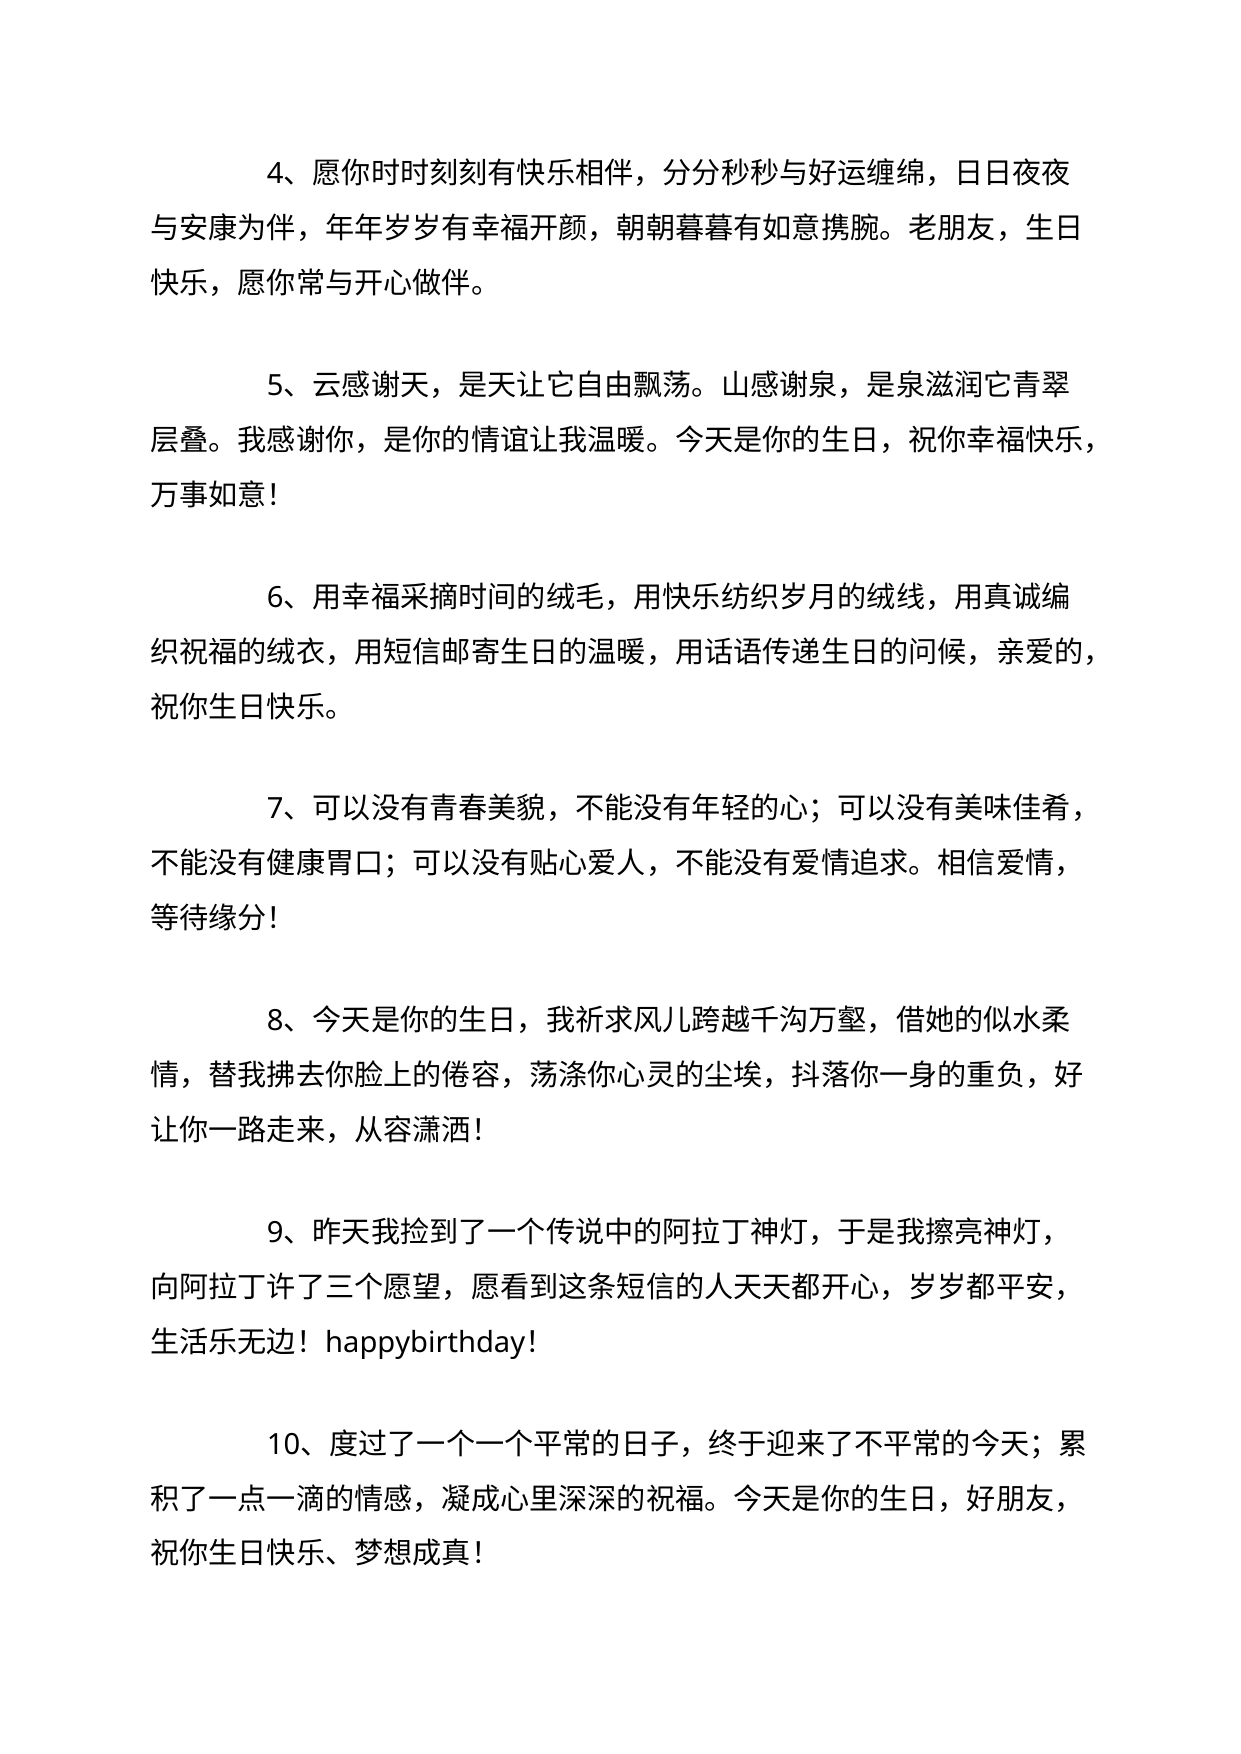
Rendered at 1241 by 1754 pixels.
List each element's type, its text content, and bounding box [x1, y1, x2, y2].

text 10、度过了一个一个平常的日子，终于迎来了不平常的今天；累积了一点一滴的情感，凝成心里深深的祝福。今天是你的生日，好朋友，祝你生日快乐、梦想成真！ [150, 1420, 1090, 1572]
text 9、昨天我捡到了一个传说中的阿拉丁神灯，于是我擦亮神灯，向阿拉丁许了三个愿望，愿看到这条短信的人天天都开心，岁岁都平安，生活乐无边！happybirthday！ [150, 1208, 1090, 1361]
text 5、云感谢天，是天让它自由飘荡。山感谢泉，是泉滋润它青翠层叠。我感谢你，是你的情谊让我温暖。今天是你的生日，祝你幸福快乐，万事如意！ [150, 362, 1090, 514]
text 8、今天是你的生日，我祈求风儿跨越千沟万壑，借她的似水柔情，替我拂去你脸上的倦容，荡涤你心灵的尘埃，抖落你一身的重负，好让你一路走来，从容潇洒！ [150, 997, 1090, 1149]
text 7、可以没有青春美貌，不能没有年轻的心；可以没有美味佳肴，不能没有健康胃口；可以没有贴心爱人，不能没有爱情追求。相信爱情，等待缘分！ [150, 785, 1090, 937]
text 6、用幸福采摘时间的绒毛，用快乐纺织岁月的绒线，用真诚编织祝福的绒衣，用短信邮寄生日的温暖，用话语传递生日的问候，亲爱的，祝你生日快乐。 [150, 573, 1090, 726]
text 4、愿你时时刻刻有快乐相伴，分分秒秒与好运缠绵，日日夜夜与安康为伴，年年岁岁有幸福开颜，朝朝暮暮有如意携腕。老朋友，生日快乐，愿你常与开心做伴。 [150, 150, 1090, 302]
